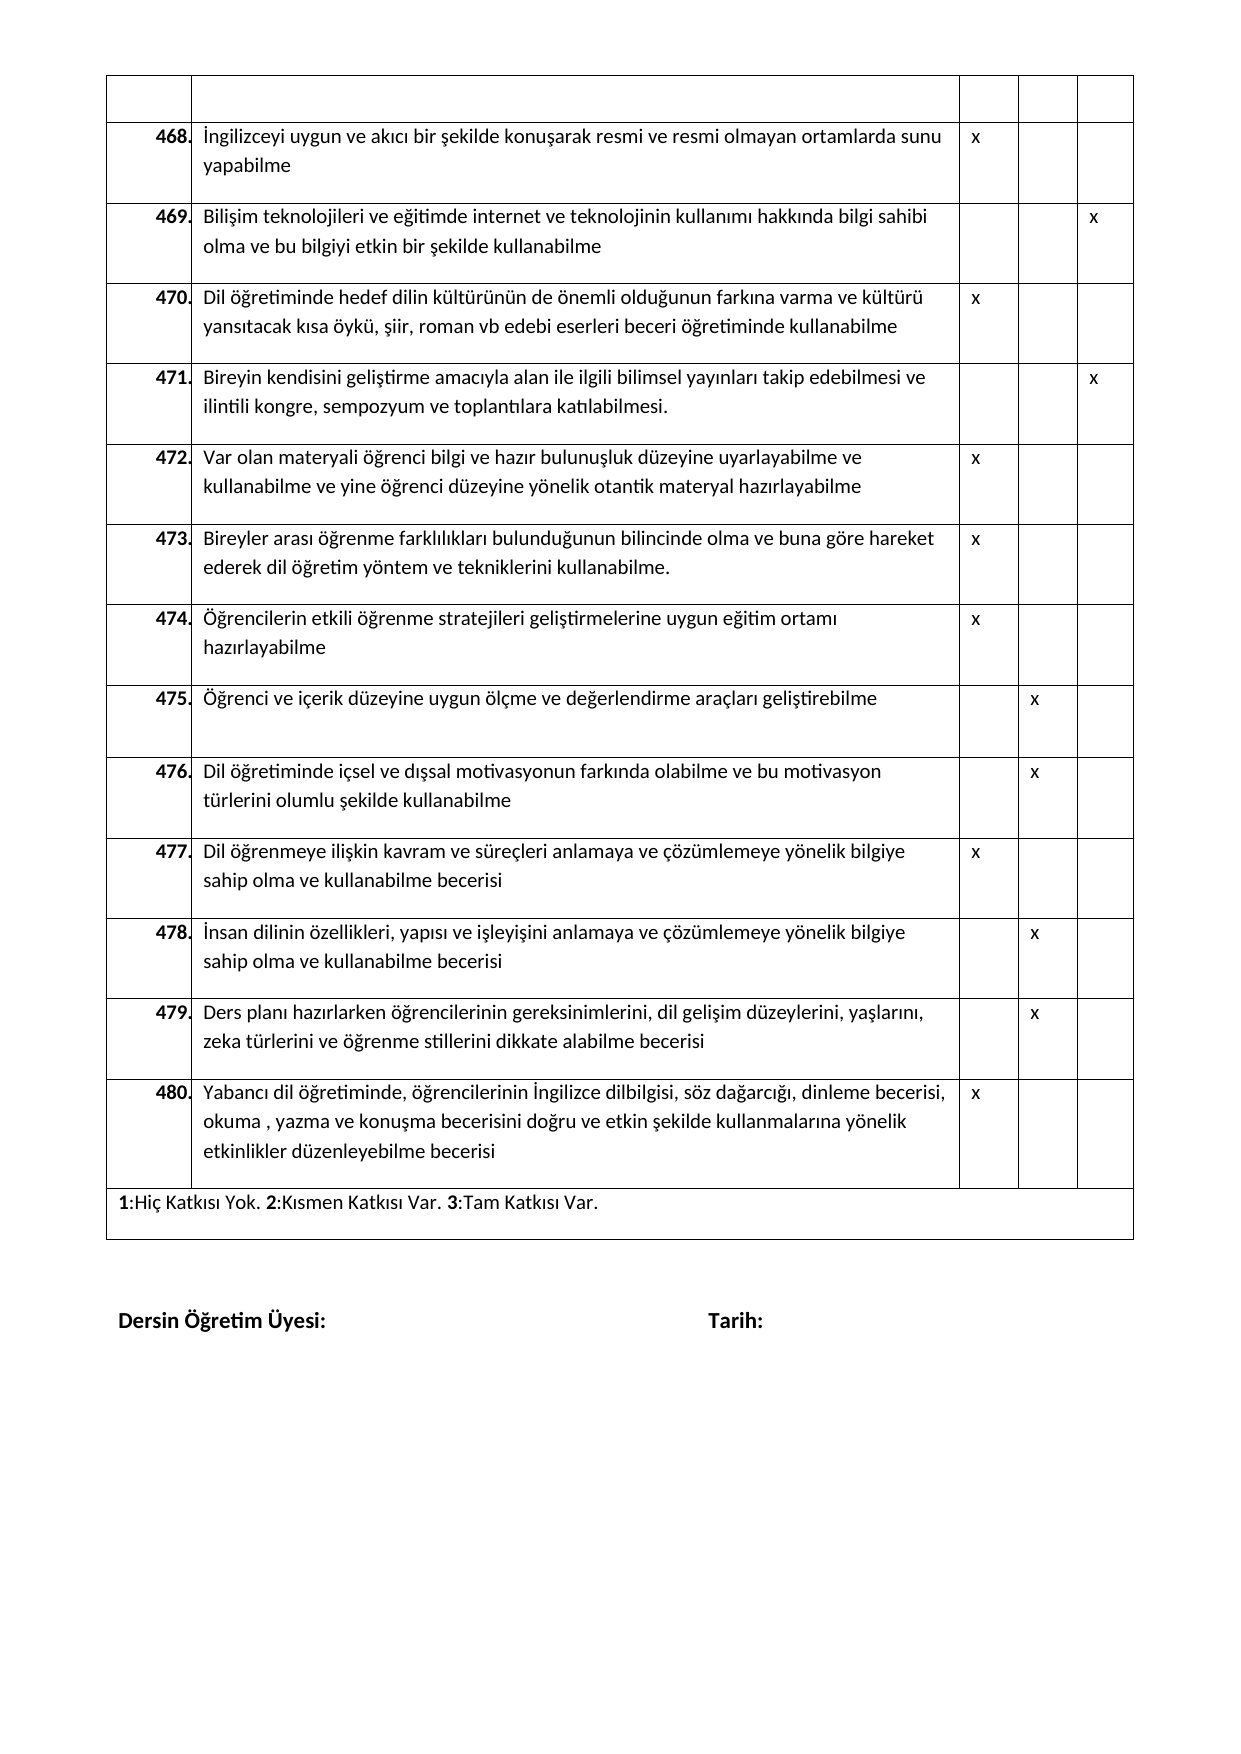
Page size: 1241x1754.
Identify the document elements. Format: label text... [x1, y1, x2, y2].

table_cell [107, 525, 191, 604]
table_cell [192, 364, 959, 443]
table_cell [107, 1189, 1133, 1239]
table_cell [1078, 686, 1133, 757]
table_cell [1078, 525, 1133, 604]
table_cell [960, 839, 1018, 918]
text Dersin Öğretim Üyesi: Tarih: [118, 1307, 1122, 1335]
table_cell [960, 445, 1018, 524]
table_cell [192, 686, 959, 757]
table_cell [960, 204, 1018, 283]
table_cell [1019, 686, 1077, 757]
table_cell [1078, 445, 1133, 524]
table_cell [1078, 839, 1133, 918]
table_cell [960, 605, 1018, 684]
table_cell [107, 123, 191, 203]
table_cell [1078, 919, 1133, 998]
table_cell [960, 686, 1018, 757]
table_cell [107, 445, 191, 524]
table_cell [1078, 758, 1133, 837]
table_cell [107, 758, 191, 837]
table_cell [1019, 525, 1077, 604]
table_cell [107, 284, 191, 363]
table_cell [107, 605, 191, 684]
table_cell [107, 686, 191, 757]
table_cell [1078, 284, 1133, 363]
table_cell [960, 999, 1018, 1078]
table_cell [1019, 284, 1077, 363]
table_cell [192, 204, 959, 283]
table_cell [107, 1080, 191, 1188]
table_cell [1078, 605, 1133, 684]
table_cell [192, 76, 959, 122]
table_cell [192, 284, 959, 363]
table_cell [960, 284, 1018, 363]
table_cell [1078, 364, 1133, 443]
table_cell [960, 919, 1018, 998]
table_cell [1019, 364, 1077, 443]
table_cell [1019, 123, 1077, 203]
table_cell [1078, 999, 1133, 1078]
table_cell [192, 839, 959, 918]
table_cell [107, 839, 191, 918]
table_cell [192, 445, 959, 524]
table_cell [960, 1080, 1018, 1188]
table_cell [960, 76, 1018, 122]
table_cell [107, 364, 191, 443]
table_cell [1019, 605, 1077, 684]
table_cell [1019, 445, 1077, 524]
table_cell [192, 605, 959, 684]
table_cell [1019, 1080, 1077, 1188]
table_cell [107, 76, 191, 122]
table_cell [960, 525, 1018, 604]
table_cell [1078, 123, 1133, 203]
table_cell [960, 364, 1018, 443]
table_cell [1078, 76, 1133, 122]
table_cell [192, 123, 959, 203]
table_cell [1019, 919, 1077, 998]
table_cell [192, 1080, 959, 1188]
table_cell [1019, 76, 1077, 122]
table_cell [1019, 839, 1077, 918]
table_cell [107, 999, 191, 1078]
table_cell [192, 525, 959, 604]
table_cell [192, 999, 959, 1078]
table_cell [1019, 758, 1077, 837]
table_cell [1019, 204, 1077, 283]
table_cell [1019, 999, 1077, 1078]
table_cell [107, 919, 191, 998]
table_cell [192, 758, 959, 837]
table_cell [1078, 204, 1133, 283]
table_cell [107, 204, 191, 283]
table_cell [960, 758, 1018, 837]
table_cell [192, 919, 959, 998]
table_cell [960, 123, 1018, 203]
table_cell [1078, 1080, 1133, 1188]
